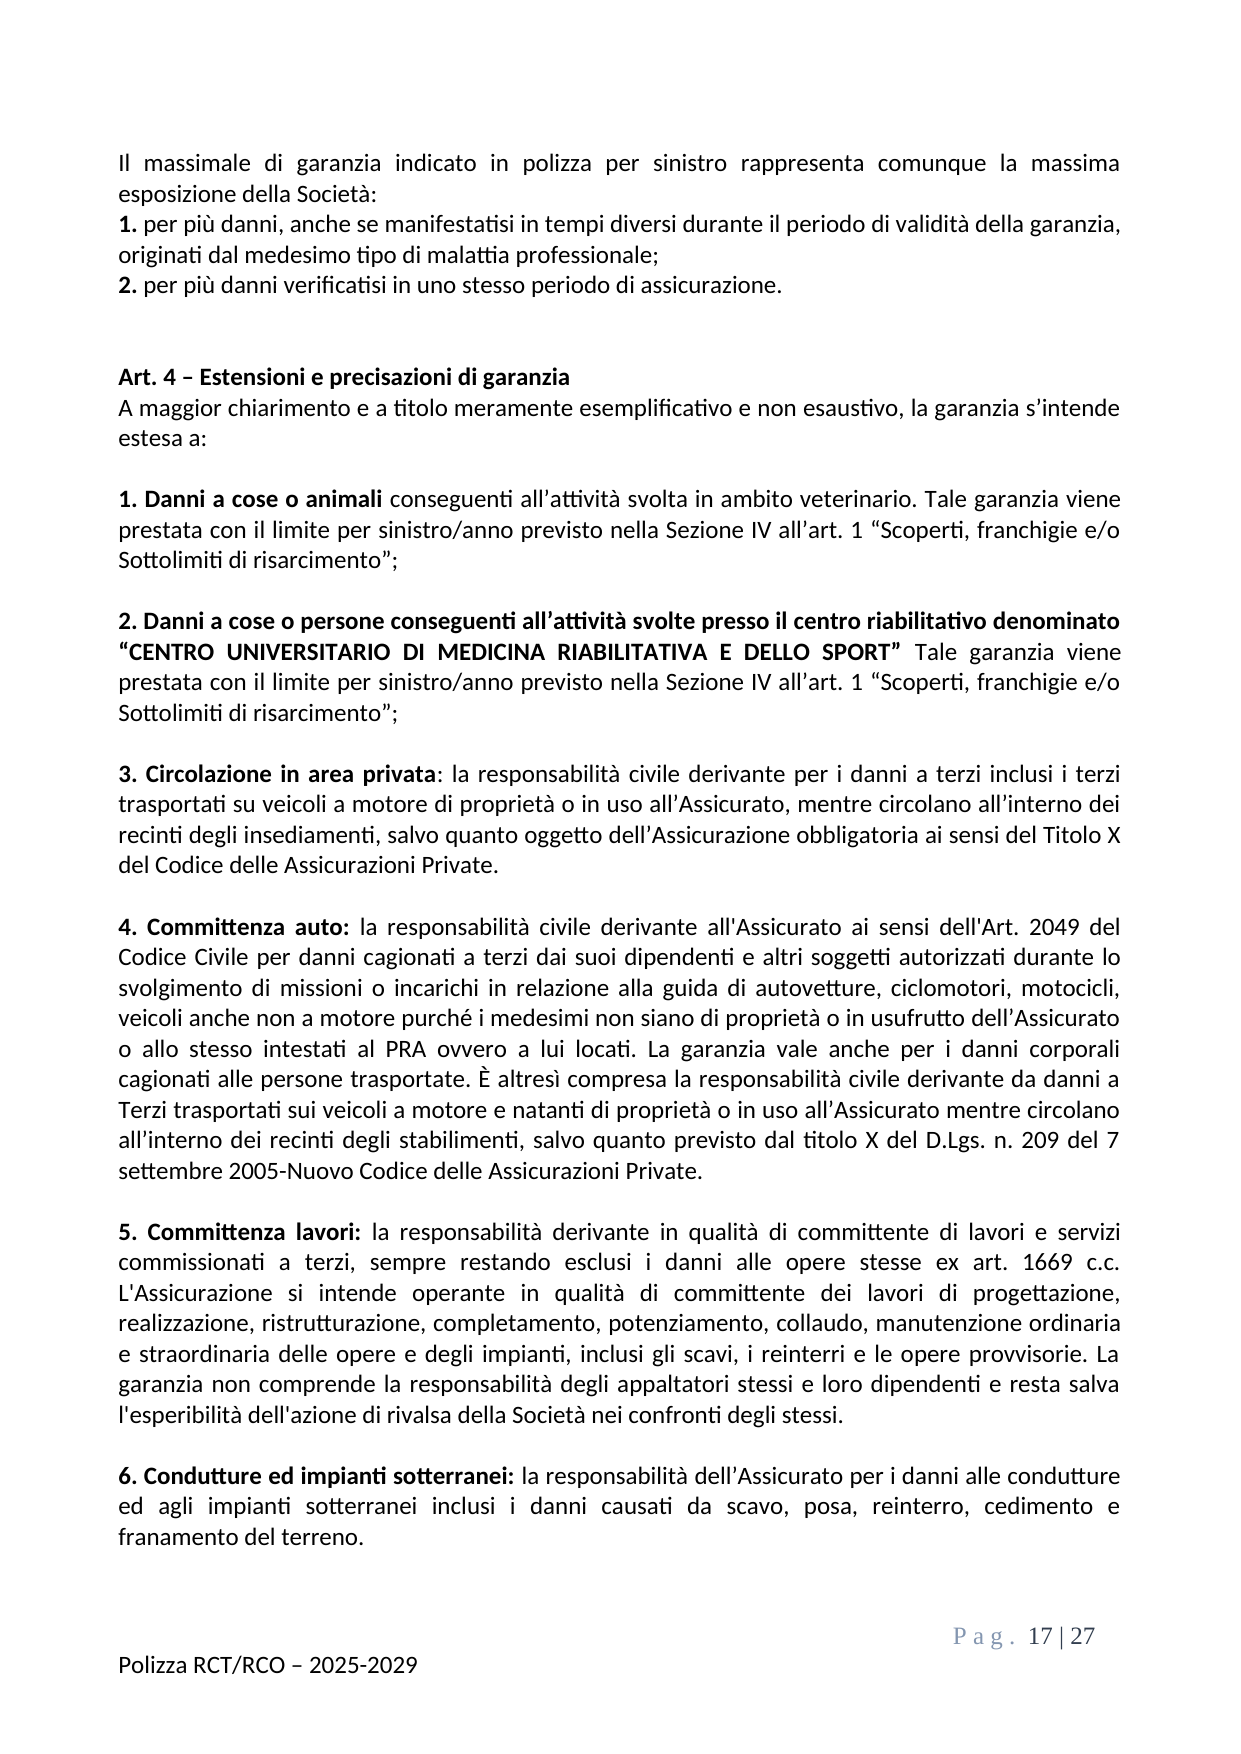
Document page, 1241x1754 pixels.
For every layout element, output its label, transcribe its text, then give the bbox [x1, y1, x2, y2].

text 1. Danni a cose o animali conseguenti all’attività svolta in ambito veterinario. Tale garanzia viene prestata con il limite per sinistro/anno previsto nella Sezione IV all’art. 1 “Scoperti, franchigie e/o Sottolimiti di risarcimento”; [118, 483, 1122, 575]
text 6. Condutture ed impianti sotterranei: la responsabilità dell’Assicurato per i danni alle condutture ed agli impianti sotterranei inclusi i danni causati da scavo, posa, reinterro, cedimento e franamento del terreno. [118, 1460, 1122, 1552]
text 3. Circolazione in area privata: la responsabilità civile derivante per i danni a terzi inclusi i terzi trasportati su veicoli a motore di proprietà o in uso all’Assicurato, mentre circolano all’interno dei recinti degli insediamenti, salvo quanto oggetto dell’Assicurazione obbligatoria ai sensi del Titolo X del Codice delle Assicurazioni Private. [118, 758, 1122, 880]
text 2. Danni a cose o persone conseguenti all’attività svolte presso il centro riabilitativo denominato “CENTRO UNIVERSITARIO DI MEDICINA RIABILITATIVA E DELLO SPORT” Tale garanzia viene prestata con il limite per sinistro/anno previsto nella Sezione IV all’art. 1 “Scoperti, franchigie e/o Sottolimiti di risarcimento”; [118, 605, 1122, 727]
text A maggior chiarimento e a titolo meramente esemplificativo e non esaustivo, la garanzia s’intende estesa a: [118, 392, 1122, 453]
text 5. Committenza lavori: la responsabilità derivante in qualità di committente di lavori e servizi commissionati a terzi, sempre restando esclusi i danni alle opere stesse ex art. 1669 c.c. L'Assicurazione si intende operante in qualità di committente dei lavori di progettazione, realizzazione, ristrutturazione, completamento, potenziamento, collaudo, manutenzione ordinaria e straordinaria delle opere e degli impianti, inclusi gli scavi, i reinterri e le opere provvisorie. La garanzia non comprende la responsabilità degli appaltatori stessi e loro dipendenti e resta salva l'esperibilità dell'azione di rivalsa della Società nei confronti degli stessi. [118, 1216, 1122, 1429]
text Il massimale di garanzia indicato in polizza per sinistro rappresenta comunque la massima esposizione della Società: [118, 148, 1122, 209]
text 4. Committenza auto: la responsabilità civile derivante all'Assicurato ai sensi dell'Art. 2049 del Codice Civile per danni cagionati a terzi dai suoi dipendenti e altri soggetti autorizzati durante lo svolgimento di missioni o incarichi in relazione alla guida di autovetture, ciclomotori, motocicli, veicoli anche non a motore purché i medesimi non siano di proprietà o in usufrutto dell’Assicurato o allo stesso intestati al PRA ovvero a lui locati. La garanzia vale anche per i danni corporali cagionati alle persone trasportate. È altresì compresa la responsabilità civile derivante da danni a Terzi trasportati sui veicoli a motore e natanti di proprietà o in uso all’Assicurato mentre circolano all’interno dei recinti degli stabilimenti, salvo quanto previsto dal titolo X del D.Lgs. n. 209 del 7 settembre 2005-Nuovo Codice delle Assicurazioni Private. [118, 911, 1122, 1185]
text Art. 4 – Estensioni e precisazioni di garanzia [118, 361, 1122, 392]
text 2. per più danni verificatisi in uno stesso periodo di assicurazione. [118, 270, 1122, 300]
text 1. per più danni, anche se manifestatisi in tempi diversi durante il periodo di validità della garanzia, originati dal medesimo tipo di malattia professionale; [118, 209, 1122, 270]
